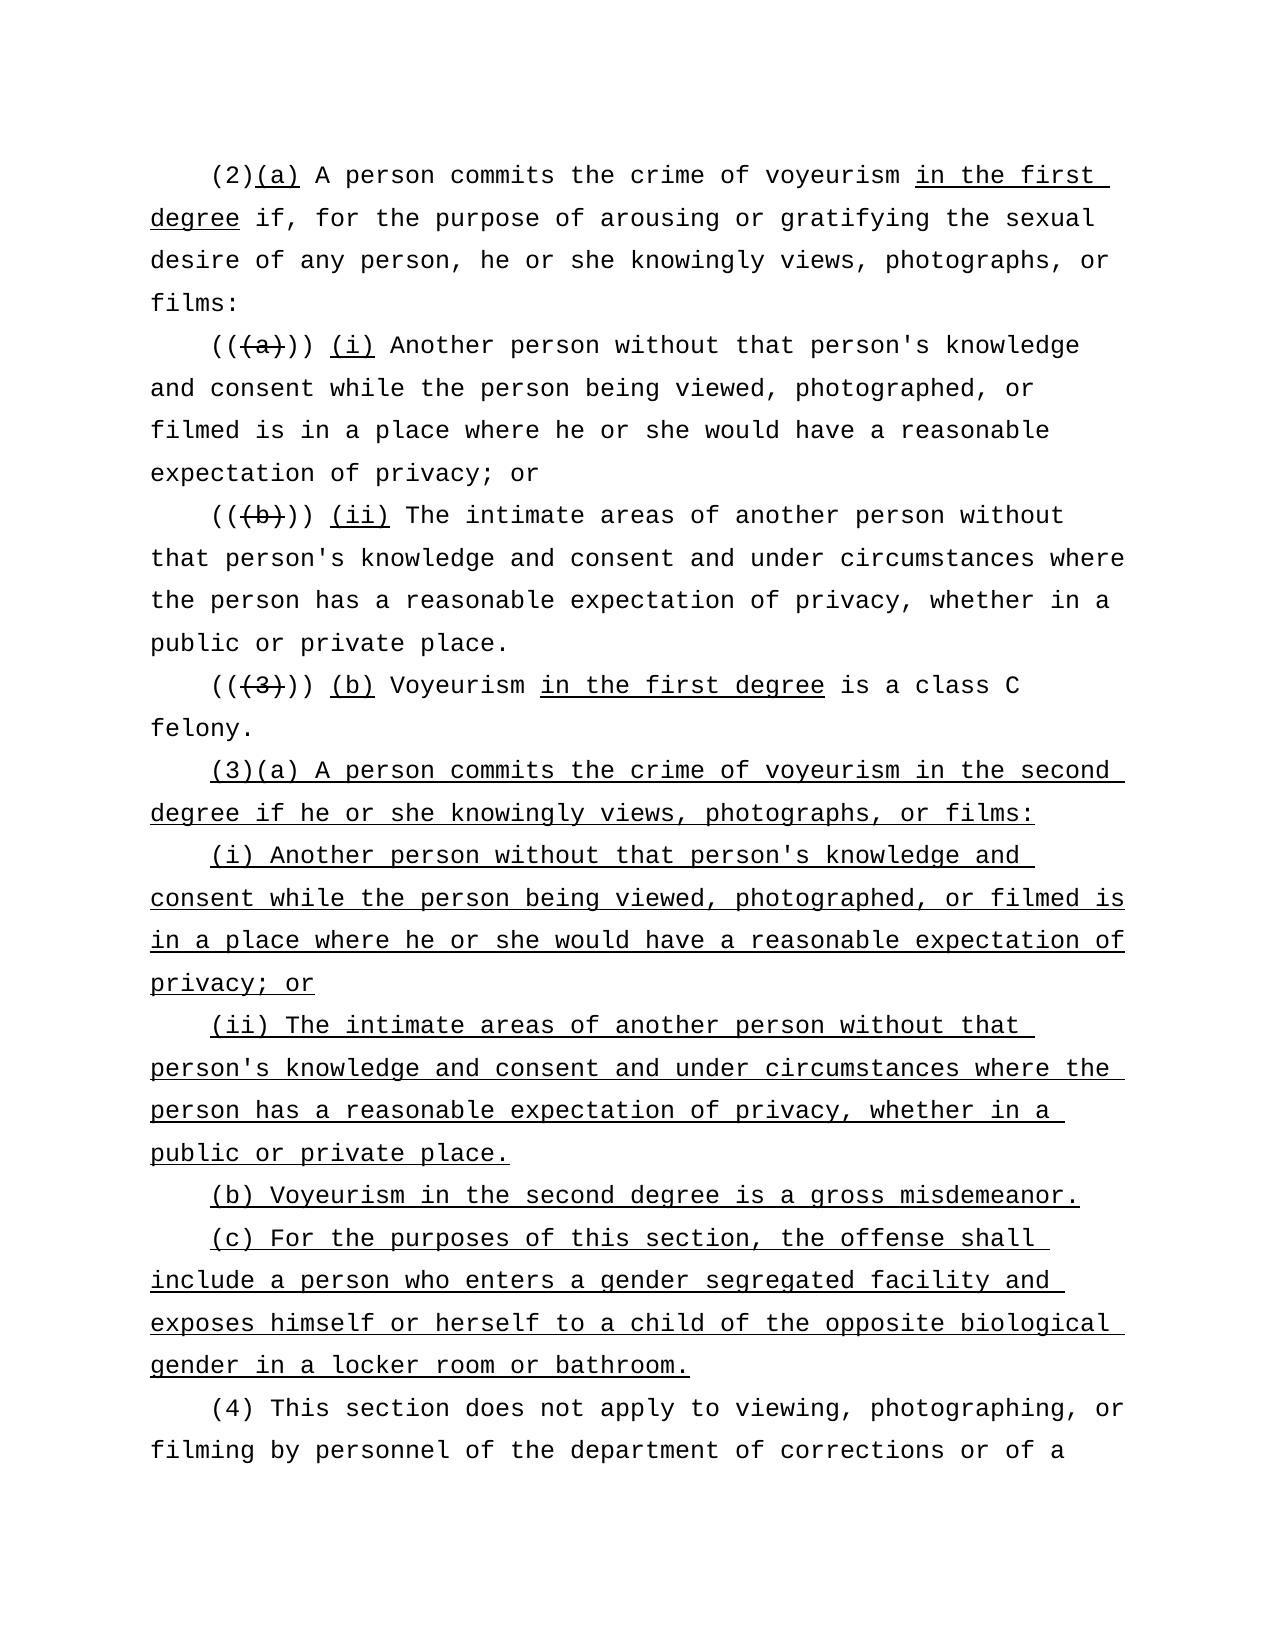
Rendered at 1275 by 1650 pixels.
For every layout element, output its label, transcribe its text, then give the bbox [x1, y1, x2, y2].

text (((b))) (ii) The intimate areas of another person without that person's knowledge and consent and under circumstances where the person has a reasonable expectation of privacy, whether in a public or private place. [150, 490, 1125, 660]
text (i) Another person without that person's knowledge and consent while the person being viewed, photographed, or filmed is in a place where he or she would have a reasonable expectation of privacy; or [150, 953, 1125, 1000]
text (((a))) (i) Another person without that person's knowledge and consent while the person being viewed, photographed, or filmed is in a place where he or she would have a reasonable expectation of privacy; or [150, 320, 1125, 490]
text (ii) The intimate areas of another person without that person's knowledge and consent and under circumstances where the person has a reasonable expectation of privacy, whether in a public or private place. [150, 1080, 1125, 1170]
text (c) For the purposes of this section, the offense shall include a person who enters a gender segregated facility and exposes himself or herself to a child of the opposite biological gender in a locker room or bathroom. [150, 1335, 1125, 1382]
text (((3))) (b) Voyeurism in the first degree is a class C felony. [150, 660, 1125, 745]
text (ii) The intimate areas of another person without that person's knowledge and consent and under circumstances where the person has a reasonable expectation of privacy, whether in a public or private place. [150, 1000, 1125, 1079]
text (b) Voyeurism in the second degree is a gross misdemeanor. [150, 1170, 1125, 1212]
text (2)(a) A person commits the crime of voyeurism in the first degree if, for the purpose of arousing or gratifying the sexual desire of any person, he or she knowingly views, photographs, or films: [150, 150, 1125, 320]
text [150, 1382, 1125, 1467]
text (3)(a) A person commits the crime of voyeurism in the second degree if he or she knowingly views, photographs, or films: [150, 745, 1125, 830]
text (i) Another person without that person's knowledge and consent while the person being viewed, photographed, or filmed is in a place where he or she would have a reasonable expectation of privacy; or [150, 910, 1125, 951]
text (i) Another person without that person's knowledge and consent while the person being viewed, photographed, or filmed is in a place where he or she would have a reasonable expectation of privacy; or [150, 830, 1125, 909]
text (c) For the purposes of this section, the offense shall include a person who enters a gender segregated facility and exposes himself or herself to a child of the opposite biological gender in a locker room or bathroom. [150, 1212, 1125, 1334]
